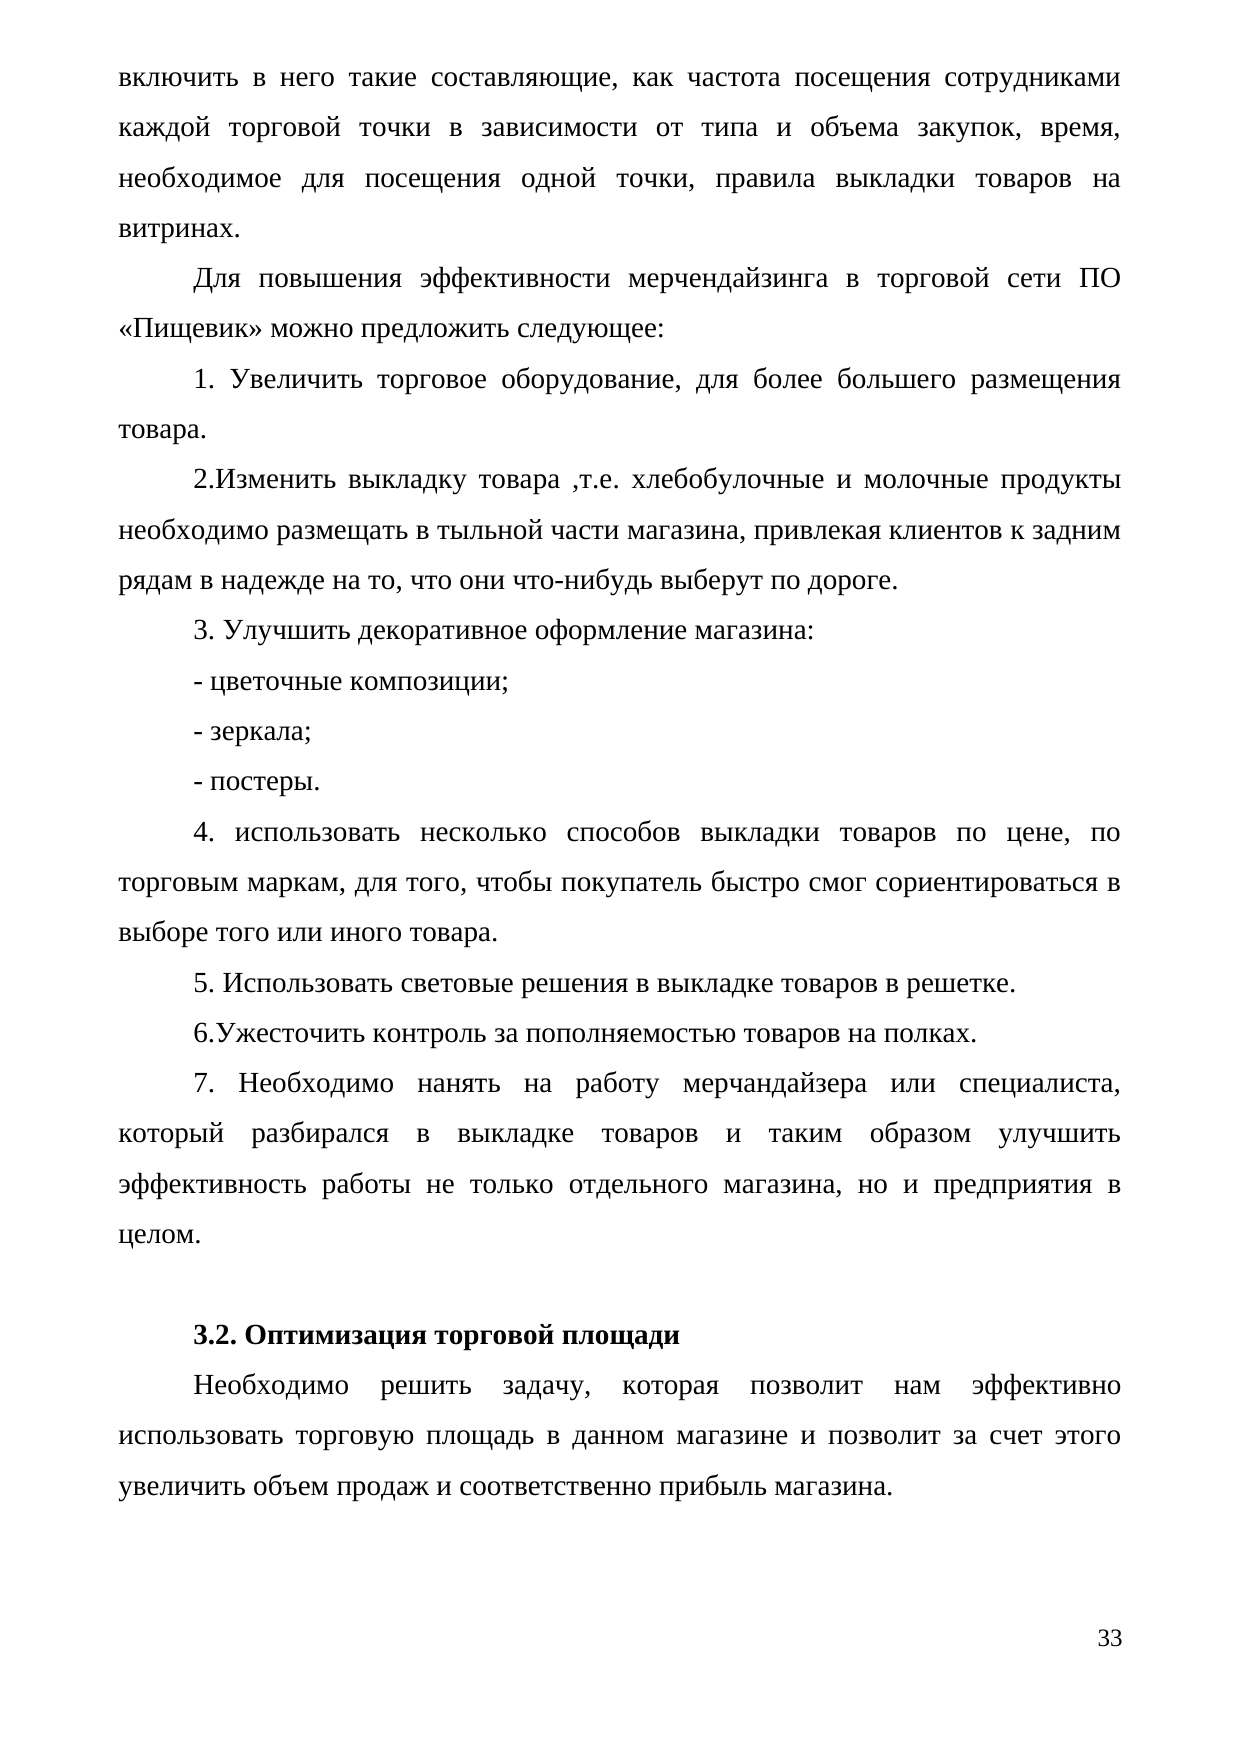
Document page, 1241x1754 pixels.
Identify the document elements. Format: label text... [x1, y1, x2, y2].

text Необходимо решить задачу, которая позволит нам эффективно использовать торговую площадь в данном магазине и позволит за счет этого увеличить объем продаж и соответственно прибыль магазина. [118, 1367, 1122, 1501]
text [118, 59, 1122, 243]
text 7. Необходимо нанять на работу мерчандайзера или специалиста, который разбирался в выкладке товаров и таким образом улучшить эффективность работы не только отдельного магазина, но и предприятия в целом. [118, 1065, 1122, 1250]
text 6.Ужесточить контроль за пополняемостью товаров на полках. [118, 1015, 1122, 1048]
text - цветочные композиции; [118, 663, 1122, 696]
text 1. Увеличить торговое оборудование, для более большего размещения товара. [118, 361, 1122, 445]
text 4. использовать несколько способов выкладки товаров по цене, по торговым маркам, для того, чтобы покупатель быстро смог сориентироваться в выборе того или иного товара. [118, 814, 1122, 948]
text 5. Использовать световые решения в выкладке товаров в решетке. [118, 965, 1122, 998]
text 3.2. Оптимизация торговой площади [118, 1317, 1122, 1350]
text - постеры. [118, 763, 1122, 797]
text 3. Улучшить декоративное оформление магазина: [118, 612, 1122, 646]
text 2.Изменить выкладку товара ,т.е. хлебобулочные и молочные продукты необходимо размещать в тыльной части магазина, привлекая клиентов к задним рядам в надежде на то, что они что-нибудь выберут по дороге. [118, 462, 1122, 596]
text - зеркала; [118, 713, 1122, 747]
text Для повышения эффективности мерчендайзинга в торговой сети ПО «Пищевик» можно предложить следующее: [118, 260, 1122, 344]
